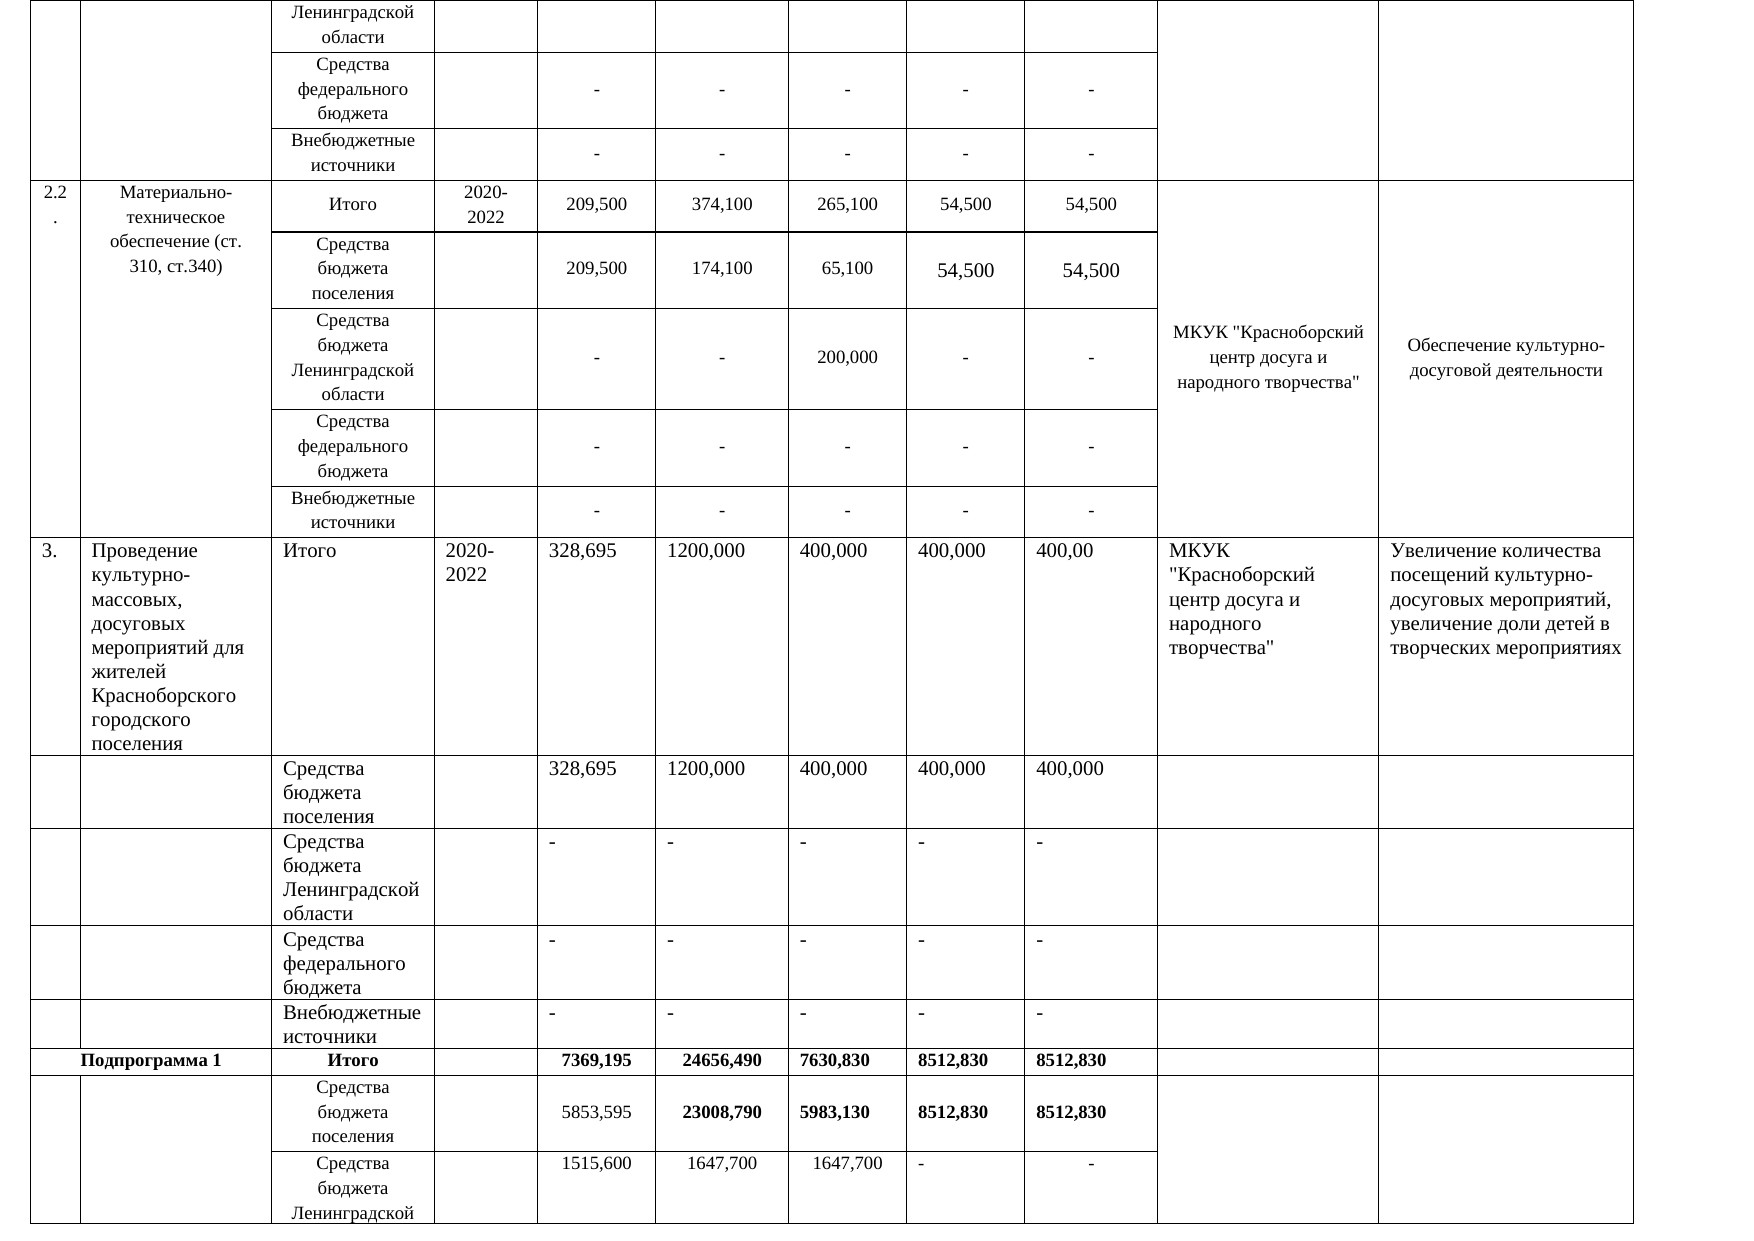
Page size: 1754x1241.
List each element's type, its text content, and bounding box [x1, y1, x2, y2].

table_cell 23008,790 [656, 1076, 788, 1151]
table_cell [272, 1152, 434, 1223]
table_cell - [907, 410, 1024, 486]
table_cell [435, 410, 537, 486]
table_cell 5853,595 [538, 1076, 655, 1151]
table_cell - [656, 829, 788, 925]
table_cell - [538, 487, 655, 537]
table_cell Подпрограмма 1 [31, 1049, 271, 1075]
table_cell 1647,700 [789, 1152, 906, 1223]
table_cell - [789, 829, 906, 925]
table_cell 200,000 [789, 309, 906, 409]
table_cell [435, 53, 537, 128]
table_cell - [1025, 53, 1157, 128]
table_cell - [538, 309, 655, 409]
table_cell 1515,600 [538, 1152, 655, 1223]
table_cell - [789, 129, 906, 180]
table_cell - [907, 926, 1024, 999]
table_cell [81, 829, 271, 925]
table_cell 328,695 [538, 538, 655, 755]
table_cell 209,500 [538, 181, 655, 231]
table_cell 400,000 [907, 538, 1024, 755]
table_cell [1379, 829, 1633, 925]
table_cell - [1025, 1, 1157, 52]
table_cell [31, 756, 80, 828]
table_cell - [1025, 1000, 1157, 1048]
table_cell [31, 829, 80, 925]
table_cell [435, 309, 537, 409]
table_cell - [907, 1152, 1024, 1223]
table_cell 400,000 [1025, 756, 1157, 828]
table_cell Материально-техническое обеспечение (ст. 310, ст.340) [81, 181, 271, 537]
table_cell - [907, 53, 1024, 128]
table_cell - [538, 829, 655, 925]
table_cell 1647,700 [656, 1152, 788, 1223]
table_cell Средства федерального бюджета [272, 410, 434, 486]
table_cell - [656, 53, 788, 128]
table_cell [1379, 1076, 1633, 1223]
table_cell [81, 756, 271, 828]
table_cell - [789, 926, 906, 999]
table_cell [435, 926, 537, 999]
table_cell [435, 1, 537, 52]
table_cell МКУК "Красноборский центр досуга и народного творчества" [1158, 538, 1378, 755]
table_cell Итого [272, 181, 434, 231]
table_cell - [656, 129, 788, 180]
table_cell 400,000 [907, 756, 1024, 828]
table_cell - [538, 1000, 655, 1048]
table_cell Средства бюджета поселения [272, 233, 434, 308]
table_cell [435, 129, 537, 180]
table_cell - [789, 1, 906, 52]
table_cell [435, 756, 537, 828]
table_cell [1379, 181, 1633, 537]
table_cell 209,500 [538, 233, 655, 308]
table_cell 54,500 [1025, 233, 1157, 308]
table_cell 8512,830 [907, 1076, 1024, 1151]
table_cell Итого [272, 1049, 434, 1075]
table_cell - [656, 309, 788, 409]
table_cell [1379, 926, 1633, 999]
table_cell - [907, 829, 1024, 925]
table_cell - [656, 410, 788, 486]
table_cell [435, 829, 537, 925]
table_cell 174,100 [656, 233, 788, 308]
table_cell 1200,000 [656, 538, 788, 755]
table_cell 5983,130 [789, 1076, 906, 1151]
table_cell - [656, 926, 788, 999]
table_cell 400,000 [789, 756, 906, 828]
table_cell - [907, 1000, 1024, 1048]
table_cell Средства бюджета поселения [272, 1076, 434, 1151]
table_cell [1158, 181, 1378, 537]
table_cell [435, 1049, 537, 1075]
table_cell 265,100 [789, 181, 906, 231]
table_cell Проведение культурно-массовых, досуговых мероприятий для жителей Красноборского городского поселения [81, 538, 271, 755]
table_cell Внебюджетные источники [272, 1000, 434, 1048]
table_cell [1158, 1000, 1378, 1048]
table_cell - [538, 410, 655, 486]
table_cell [1158, 756, 1378, 828]
table_cell 8512,830 [1025, 1076, 1157, 1151]
table_cell [1379, 756, 1633, 828]
table_cell - [907, 1, 1024, 52]
table_cell [1158, 1049, 1378, 1075]
table_cell [1158, 926, 1378, 999]
table_cell 400,000 [789, 538, 906, 755]
table_cell - [789, 410, 906, 486]
table_cell 400,00 [1025, 538, 1157, 755]
table_cell 54,500 [907, 233, 1024, 308]
table_cell [1379, 1049, 1633, 1075]
table_cell [31, 1076, 80, 1223]
table_cell - [656, 1, 788, 52]
table_cell 3. [31, 538, 80, 755]
table_cell 8512,830 [1025, 1049, 1157, 1075]
table_cell 65,100 [789, 233, 906, 308]
table_cell 2020-2022 [435, 181, 537, 231]
table_cell [1158, 1076, 1378, 1223]
table_cell [1158, 829, 1378, 925]
table_cell - [789, 53, 906, 128]
table_cell Увеличение количества посещений культурно-досуговых мероприятий, увеличение доли детей в творческих мероприятиях [1379, 538, 1633, 755]
table_cell 24656,490 [656, 1049, 788, 1075]
table_cell - [656, 487, 788, 537]
table_cell [435, 233, 537, 308]
table_cell Внебюджетные источники [272, 129, 434, 180]
table_cell 374,100 [656, 181, 788, 231]
table_cell Средства бюджета Ленинградской области [272, 309, 434, 409]
table_cell [435, 1152, 537, 1223]
table_cell - [1025, 829, 1157, 925]
table_cell 54,500 [1025, 181, 1157, 231]
table_cell [1379, 1000, 1633, 1048]
table_cell Внебюджетные источники [272, 487, 434, 537]
table_cell - [907, 129, 1024, 180]
table_cell [81, 1000, 271, 1048]
table_cell Итого [272, 538, 434, 755]
table_cell [31, 1000, 80, 1048]
table_cell - [1025, 1152, 1157, 1223]
table_cell - [789, 487, 906, 537]
table_cell - [1025, 309, 1157, 409]
table_cell - [1025, 410, 1157, 486]
table_cell 54,500 [907, 181, 1024, 231]
table_cell [31, 926, 80, 999]
table_cell 7369,195 [538, 1049, 655, 1075]
table_cell - [1025, 487, 1157, 537]
table_cell - [538, 129, 655, 180]
table_cell 2.2. [31, 181, 80, 537]
table_cell - [538, 53, 655, 128]
table_cell - [1025, 129, 1157, 180]
table_cell Средства бюджета поселения [272, 756, 434, 828]
table_cell - [789, 1000, 906, 1048]
table_cell Средства федерального бюджета [272, 53, 434, 128]
table_cell - [907, 309, 1024, 409]
table_cell [435, 1000, 537, 1048]
table_cell 328,695 [538, 756, 655, 828]
table_cell [435, 487, 537, 537]
table_cell 7630,830 [789, 1049, 906, 1075]
table_cell Средства бюджета Ленинградской области [272, 829, 434, 925]
table_cell [81, 1076, 271, 1223]
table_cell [272, 1, 434, 52]
table_cell Средства федерального бюджета [272, 926, 434, 999]
table_cell - [538, 926, 655, 999]
table_cell - [656, 1000, 788, 1048]
table_cell 1200,000 [656, 756, 788, 828]
table_cell - [907, 487, 1024, 537]
table_cell 2020-2022 [435, 538, 537, 755]
table_cell [435, 1076, 537, 1151]
table_cell - [538, 1, 655, 52]
table_cell [81, 926, 271, 999]
table_cell 8512,830 [907, 1049, 1024, 1075]
table_cell - [1025, 926, 1157, 999]
